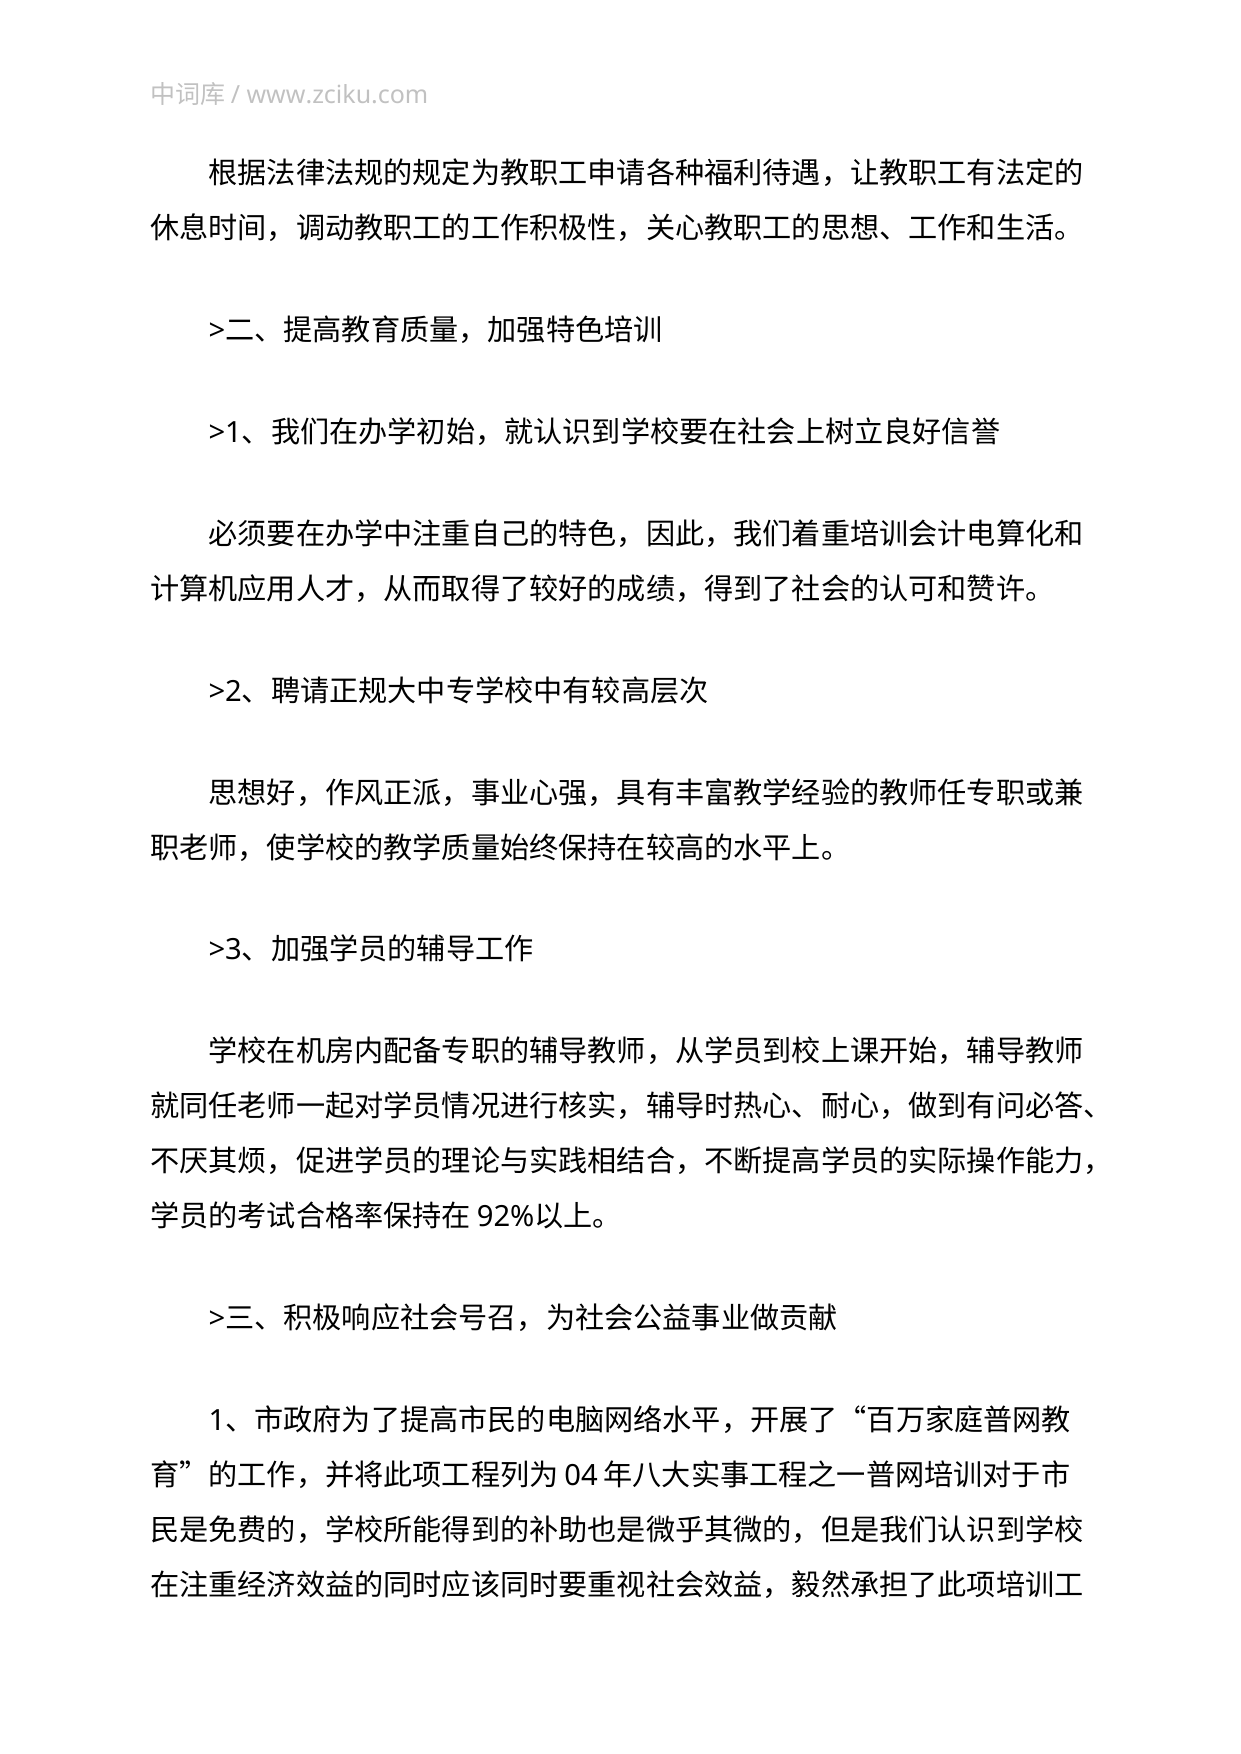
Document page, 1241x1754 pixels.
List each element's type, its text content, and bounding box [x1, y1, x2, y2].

text 思想好，作风正派，事业心强，具有丰富教学经验的教师任专职或兼职老师，使学校的教学质量始终保持在较高的水平上。 [150, 769, 1090, 866]
text >三、积极响应社会号召，为社会公益事业做贡献 [150, 1294, 1090, 1337]
text >二、提高教育质量，加强特色培训 [150, 307, 1090, 349]
text >2、聘请正规大中专学校中有较高层次 [150, 667, 1090, 710]
text 学校在机房内配备专职的辅导教师，从学员到校上课开始，辅导教师就同任老师一起对学员情况进行核实，辅导时热心、耐心，做到有问必答、不厌其烦，促进学员的理论与实践相结合，不断提高学员的实际操作能力，学员的考试合格率保持在92%以上。 [150, 1028, 1090, 1235]
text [150, 1397, 1090, 1604]
text 必须要在办学中注重自己的特色，因此，我们着重培训会计电算化和计算机应用人才，从而取得了较好的成绩，得到了社会的认可和赞许。 [150, 511, 1090, 608]
text >1、我们在办学初始，就认识到学校要在社会上树立良好信誉 [150, 409, 1090, 451]
text 根据法律法规的规定为教职工申请各种福利待遇，让教职工有法定的休息时间，调动教职工的工作积极性，关心教职工的思想、工作和生活。 [150, 150, 1090, 247]
text >3、加强学员的辅导工作 [150, 926, 1090, 968]
